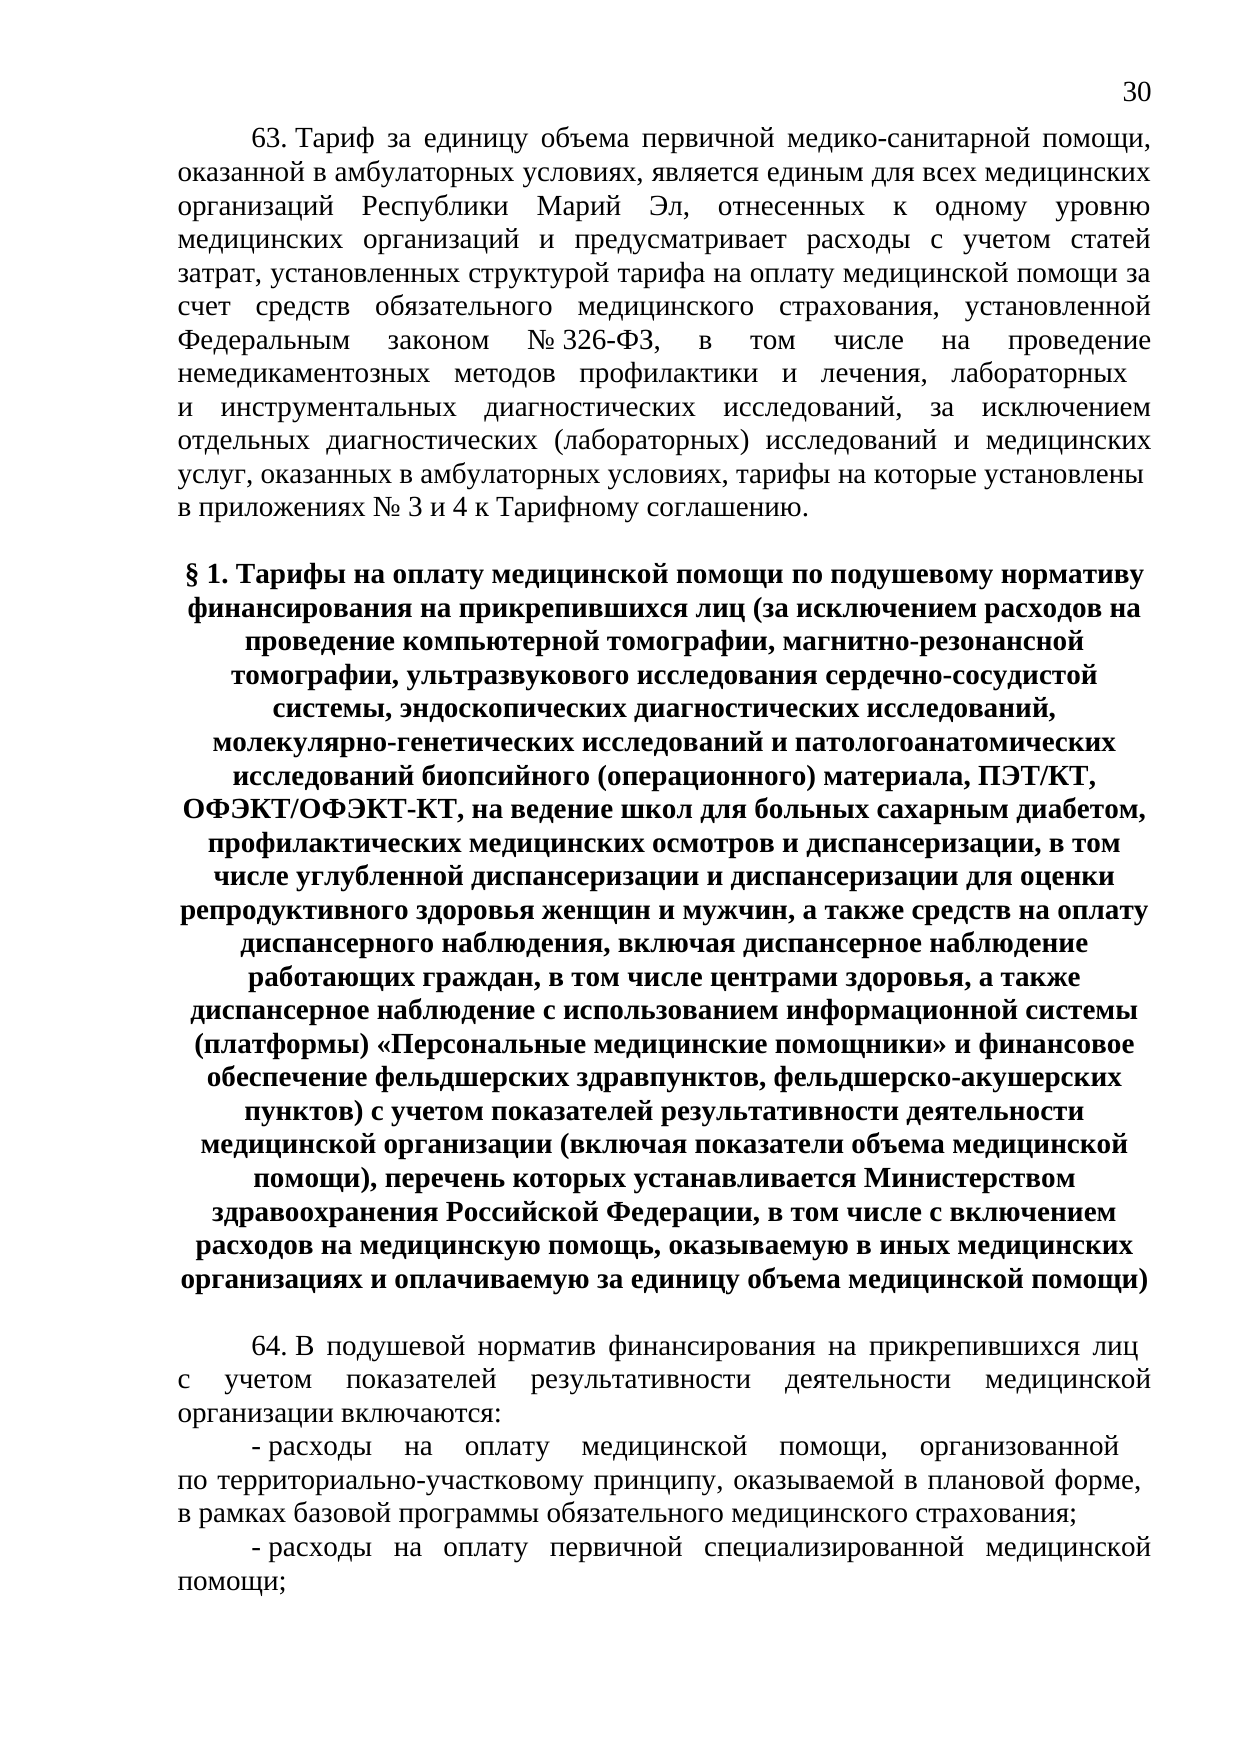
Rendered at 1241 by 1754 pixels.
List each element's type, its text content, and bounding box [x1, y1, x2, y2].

text - расходы на оплату медицинской помощи, организованной по территориально-участковому принципу, оказываемой в плановой форме, в рамках базовой программы обязательного медицинского страхования; [177, 1428, 1152, 1529]
text 63. Тариф за единицу объема первичной медико-санитарной помощи, оказанной в амбулаторных условиях, является единым для всех медицинских организаций Республики Марий Эл, отнесенных к одному уровню медицинских организаций и предусматривает расходы с учетом статей затрат, установленных структурой тарифа на оплату медицинской помощи за счет средств обязательного медицинского страхования, установленной Федеральным законом № 326-ФЗ, в том числе на проведение немедикаментозных методов профилактики и лечения, лабораторных и инструментальных диагностических исследований, за исключением отдельных диагностических (лабораторных) исследований и медицинских услуг, оказанных в амбулаторных условиях, тарифы на которые установлены в приложениях № 3 и 4 к Тарифному соглашению. [177, 121, 1152, 523]
text § 1. Тарифы на оплату медицинской помощи по подушевому нормативу финансирования на прикрепившихся лиц (за исключением расходов на проведение компьютерной томографии, магнитно-резонансной томографии, ультразвукового исследования сердечно-сосудистой системы, эндоскопических диагностических исследований, молекулярно-генетических исследований и патологоанатомических исследований биопсийного (операционного) материала, ПЭТ/КТ, ОФЭКТ/ОФЭКТ-КТ, на ведение школ для больных сахарным диабетом, профилактических медицинских осмотров и диспансеризации, в том числе углубленной диспансеризации и диспансеризации для оценки репродуктивного здоровья женщин и мужчин, а также средств на оплату диспансерного наблюдения, включая диспансерное наблюдение работающих граждан, в том числе центрами здоровья, а также диспансерное наблюдение с использованием информационной системы (платформы) «Персональные медицинские помощники» и финансовое обеспечение фельдшерских здравпунктов, фельдшерско-акушерских пунктов) с учетом показателей результативности деятельности медицинской организации (включая показатели объема медицинской помощи), перечень которых устанавливается Министерством здравоохранения Российской Федерации, в том числе с включением расходов на медицинскую помощь, оказываемую в иных медицинских организациях и оплачиваемую за единицу объема медицинской помощи) [177, 556, 1152, 1294]
text 64. В подушевой норматив финансирования на прикрепившихся лиц с учетом показателей результативности деятельности медицинской организации включаются: [177, 1328, 1152, 1428]
text - расходы на оплату первичной специализированной медицинской помощи; [177, 1529, 1152, 1596]
